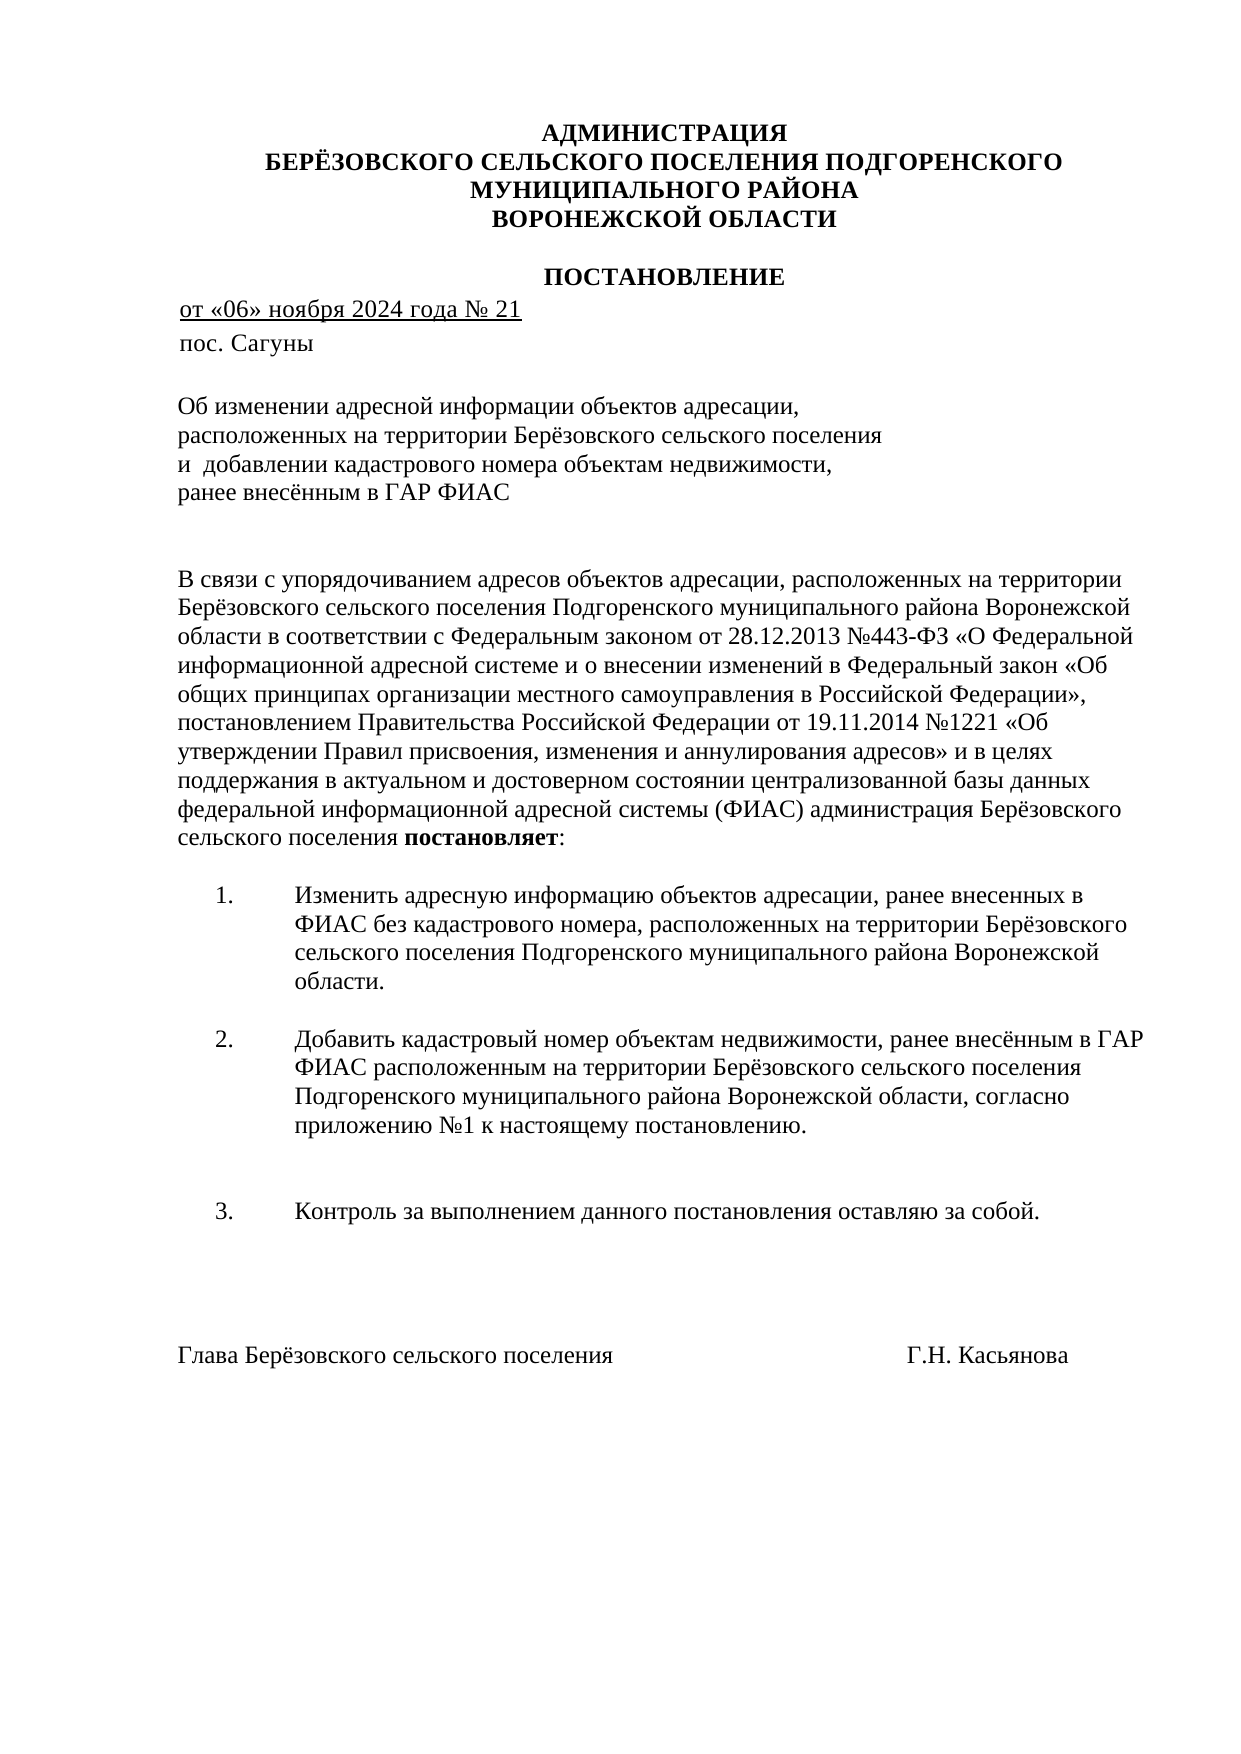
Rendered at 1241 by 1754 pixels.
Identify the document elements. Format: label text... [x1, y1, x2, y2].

text В связи с упорядочиванием адресов объектов адресации, расположенных на территории Берёзовского сельского поселения Подгоренского муниципального района Воронежской области в соответствии с Федеральным законом от 28.12.2013 №443-ФЗ «О Федеральной информационной адресной системе и о внесении изменений в Федеральный закон «Об общих принципах организации местного самоуправления в Российской Федерации», постановлением Правительства Российской Федерации от 19.11.2014 №1221 «Об утверждении Правил присвоения, изменения и аннулирования адресов» и в целях поддержания в актуальном и достоверном состоянии централизованной базы данных федеральной информационной адресной системы (ФИАС) администрация Берёзовского сельского поселения постановляет: [177, 564, 1152, 851]
text ВОРОНЕЖСКОЙ ОБЛАСТИ [177, 204, 1152, 233]
text ранее внесённым в ГАР ФИАС [177, 477, 1152, 506]
text БЕРЁЗОВСКОГО СЕЛЬСКОГО ПОСЕЛЕНИЯ ПОДГОРЕНСКОГО [177, 147, 1152, 176]
list Контроль за выполнением данного постановления оставляю за собой. [215, 1196, 1152, 1225]
text пос. Сагуны [179, 324, 968, 358]
text Глава Берёзовского сельского поселения Г.Н. Касьянова [177, 1340, 1152, 1369]
text АДМИНИСТРАЦИЯ [177, 118, 1152, 147]
list Добавить кадастровый номер объектам недвижимости, ранее внесённым в ГАР ФИАС расположенным на территории Берёзовского сельского поселения Подгоренского муниципального района Воронежской области, согласно приложению №1 к настоящему постановлению. [215, 1024, 1152, 1139]
text от «06» ноября 2024 года № 21 [179, 291, 968, 324]
text Об изменении адресной информации объектов адресации, [177, 391, 1152, 420]
text МУНИЦИПАЛЬНОГО РАЙОНА [177, 176, 1152, 204]
list Изменить адресную информацию объектов адресации, ранее внесенных в ФИАС без кадастрового номера, расположенных на территории Берёзовского сельского поселения Подгоренского муниципального района Воронежской области. [215, 880, 1152, 995]
text и добавлении кадастрового номера объектам недвижимости, [177, 449, 1152, 477]
text ПОСТАНОВЛЕНИЕ [177, 262, 1152, 291]
text расположенных на территории Берёзовского сельского поселения [177, 420, 1152, 449]
